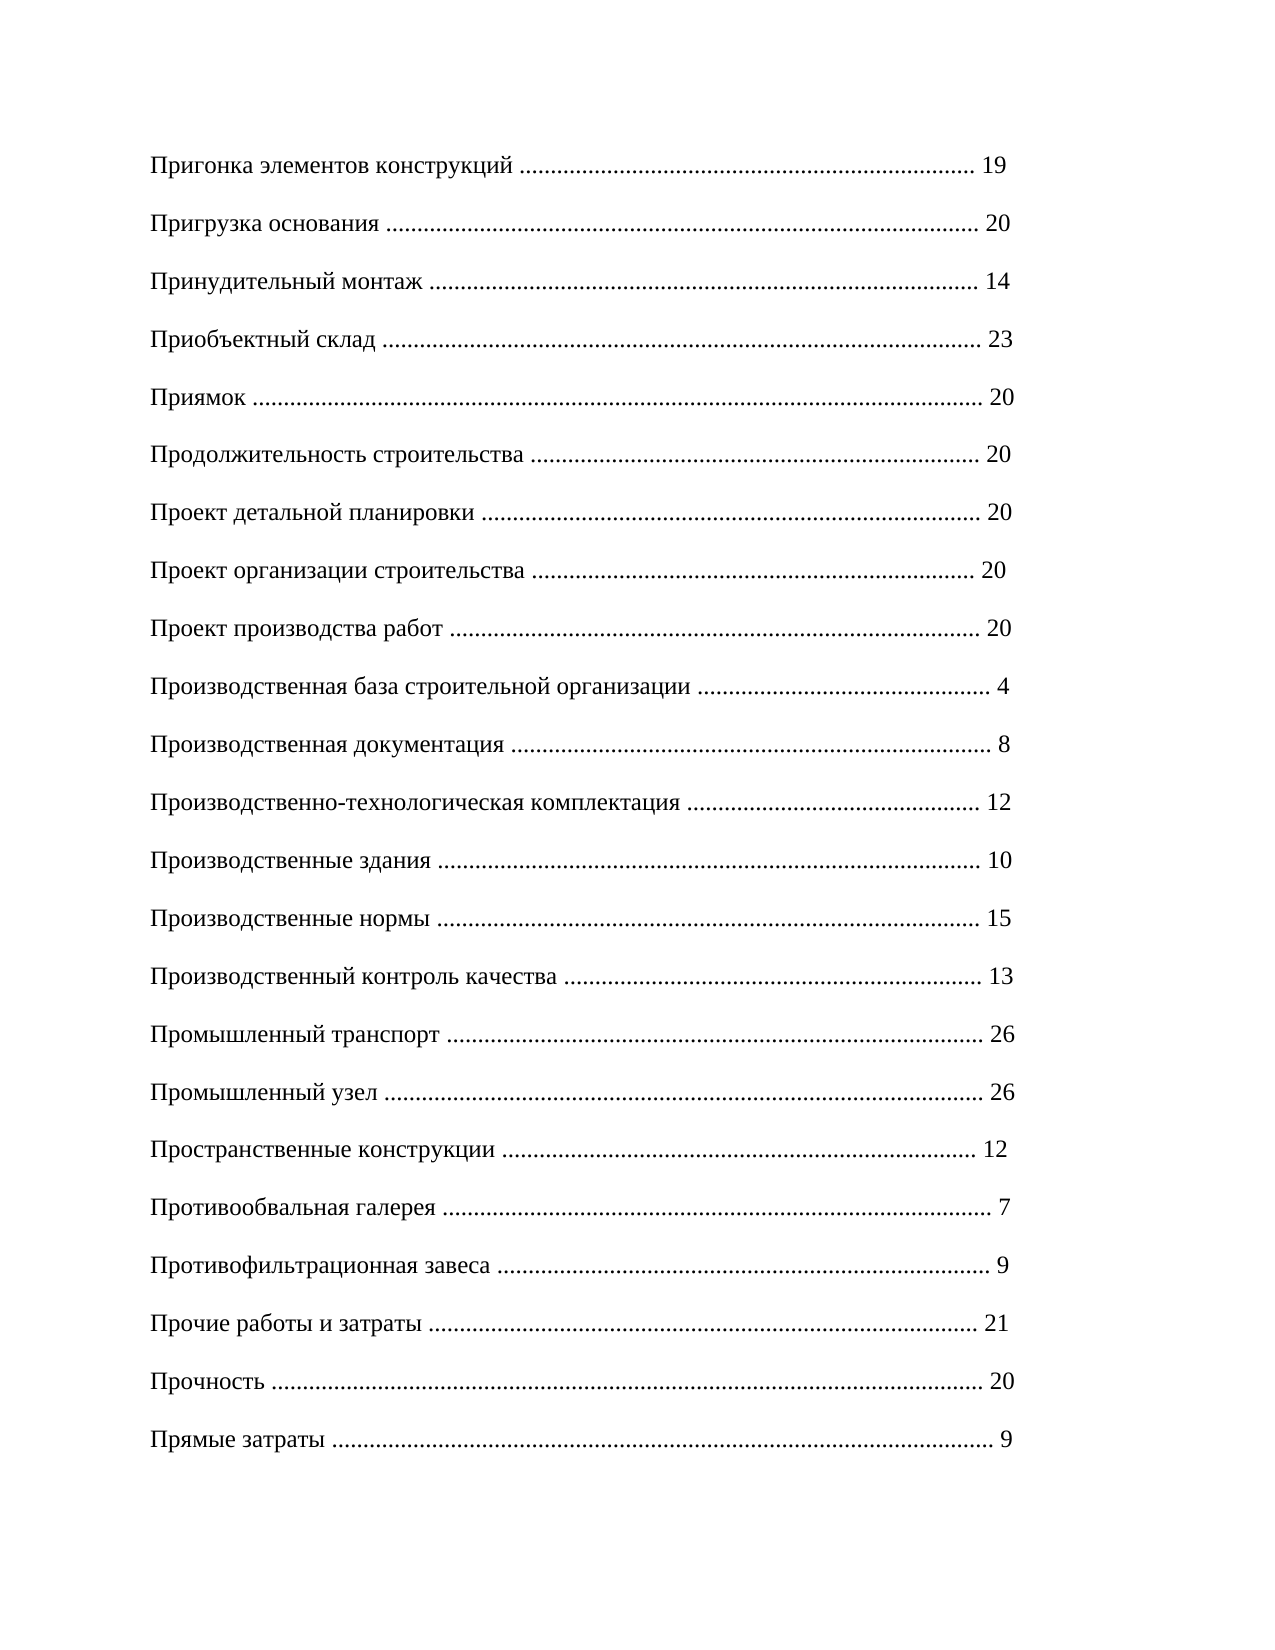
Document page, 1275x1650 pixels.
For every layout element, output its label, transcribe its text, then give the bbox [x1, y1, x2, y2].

text Проект организации строительства ....................................................................... 20 [150, 555, 1125, 584]
text Приобъектный склад ................................................................................................ 23 [150, 324, 1125, 352]
text Продолжительность строительства ........................................................................ 20 [150, 439, 1125, 468]
text Пригонка элементов конструкций ......................................................................... 19 [150, 150, 1125, 179]
text Проект детальной планировки ................................................................................ 20 [150, 497, 1125, 526]
text Промышленный узел ................................................................................................ 26 [150, 1077, 1125, 1105]
text Промышленный транспорт ...................................................................................... 26 [150, 1019, 1125, 1047]
text Прочие работы и затраты ........................................................................................ 21 [150, 1308, 1125, 1337]
text Производственный контроль качества ................................................................... 13 [150, 961, 1125, 989]
text Производственные нормы ....................................................................................... 15 [150, 903, 1125, 932]
text Пространственные конструкции ............................................................................ 12 [150, 1134, 1125, 1163]
text Приямок ..................................................................................................................... 20 [150, 382, 1125, 410]
text Противообвальная галерея ........................................................................................ 7 [150, 1192, 1125, 1221]
text Проект производства работ ..................................................................................... 20 [150, 613, 1125, 642]
text Производственные здания ....................................................................................... 10 [150, 845, 1125, 874]
text Прямые затраты .......................................................................................................... 9 [150, 1424, 1125, 1453]
text Производственная база строительной организации ............................................... 4 [150, 671, 1125, 700]
text Противофильтрационная завеса ............................................................................... 9 [150, 1250, 1125, 1279]
text Принудительный монтаж ........................................................................................ 14 [150, 266, 1125, 294]
text Производственно-технологическая комплектация ............................................... 12 [150, 787, 1125, 816]
text Пригрузка основания ............................................................................................... 20 [150, 208, 1125, 237]
text Производственная документация ............................................................................. 8 [150, 729, 1125, 758]
text Прочность .................................................................................................................. 20 [150, 1366, 1125, 1395]
